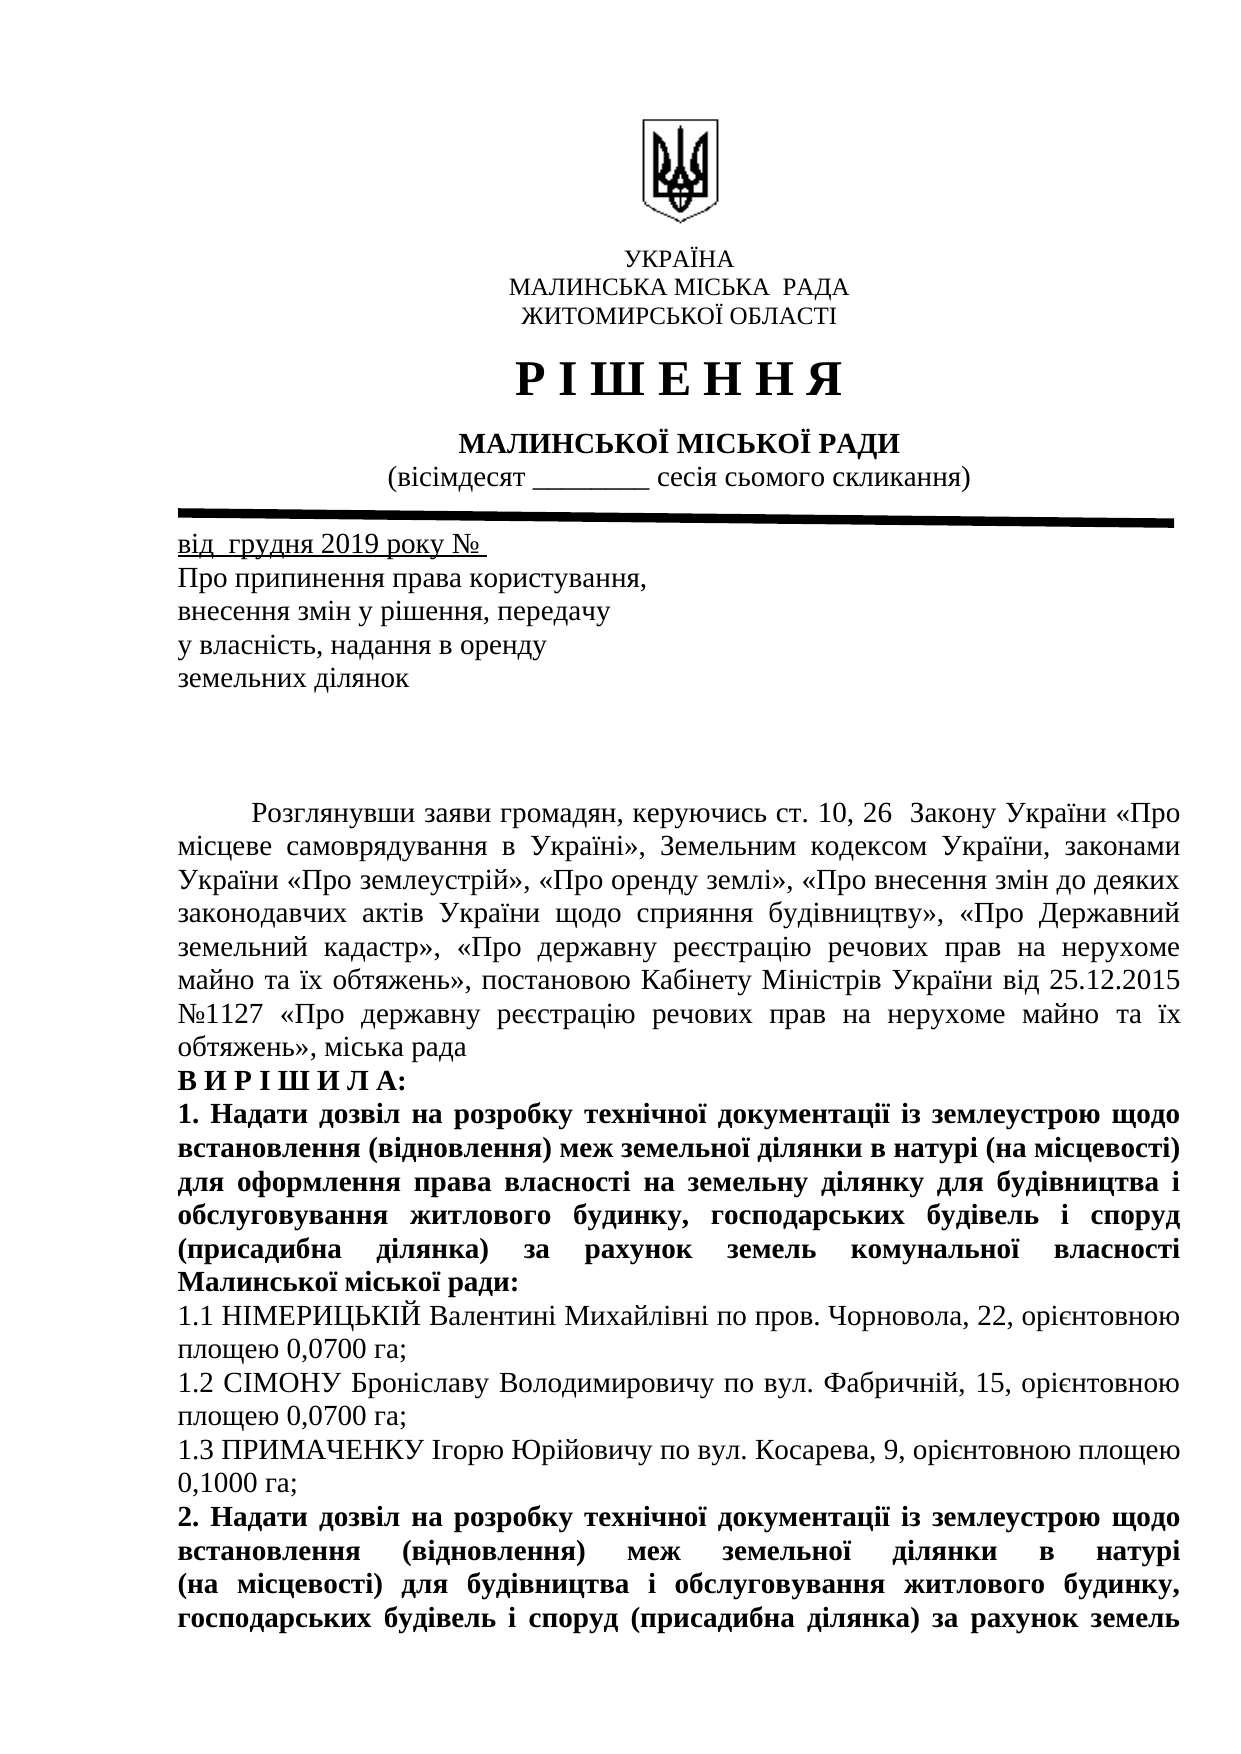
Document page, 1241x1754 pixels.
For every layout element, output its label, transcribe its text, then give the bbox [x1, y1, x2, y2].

text 1.1 НІМЕРИЦЬКІЙ Валентині Михайлівні по пров. Чорновола, 22, орієнтовною площею 0,0700 га; [177, 1298, 1181, 1365]
text внесення змін у рішення, передачу [177, 593, 1181, 627]
text В И Р І Ш И Л А: [177, 1063, 1181, 1097]
picture [636, 118, 724, 225]
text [177, 1499, 1181, 1633]
text Про припинення права користування, [177, 560, 1196, 593]
text 1. Надати дозвіл на розробку технічної документації із землеустрою щодо встановлення (відновлення) меж земельної ділянки в натурі (на місцевості) для оформлення права власності на земельну ділянку для будівництва і обслуговування житлового будинку, господарських будівель і споруд (присадибна ділянка) за рахунок земель комунальної власності Малинської міської ради: [177, 1097, 1181, 1298]
text від грудня 2019 року № [177, 526, 1181, 560]
text у власність, надання в оренду [177, 627, 1181, 661]
text УКРАЇНА [177, 244, 1181, 272]
text земельних ділянок [177, 661, 1181, 694]
text малинської МІСЬКОЇ ради [177, 426, 1181, 459]
text 1.3 ПРИМАЧЕНКУ Ігорю Юрійовичу по вул. Косарева, 9, орієнтовною площею 0,1000 га; [177, 1432, 1181, 1499]
text Р І Ш Е Н Н я [177, 349, 1181, 407]
text МАЛИНСЬКА МІСЬКА РАДА [177, 272, 1181, 301]
text 1.2 СІМОНУ Броніславу Володимировичу по вул. Фабричній, 15, орієнтовною площею 0,0700 га; [177, 1365, 1181, 1432]
text ЖИТОМИРСЬКОЇ ОБЛАСТІ [177, 301, 1181, 330]
text (вісімдесят ________ сесія сьомого скликання) [177, 459, 1181, 493]
text Розглянувши заяви громадян, керуючись ст. 10, 26 Закону України «Про місцеве самоврядування в Україні», Земельним кодексом України, законами України «Про землеустрій», «Про оренду землі», «Про внесення змін до деяких законодавчих актів України щодо сприяння будівництву», «Про Державний земельний кадастр», «Про державну реєстрацію речових прав на нерухоме майно та їх обтяжень», постановою Кабінету Міністрів України від 25.12.2015 №1127 «Про державну реєстрацію речових прав на нерухоме майно та їх обтяжень», міська рада [177, 795, 1181, 1063]
